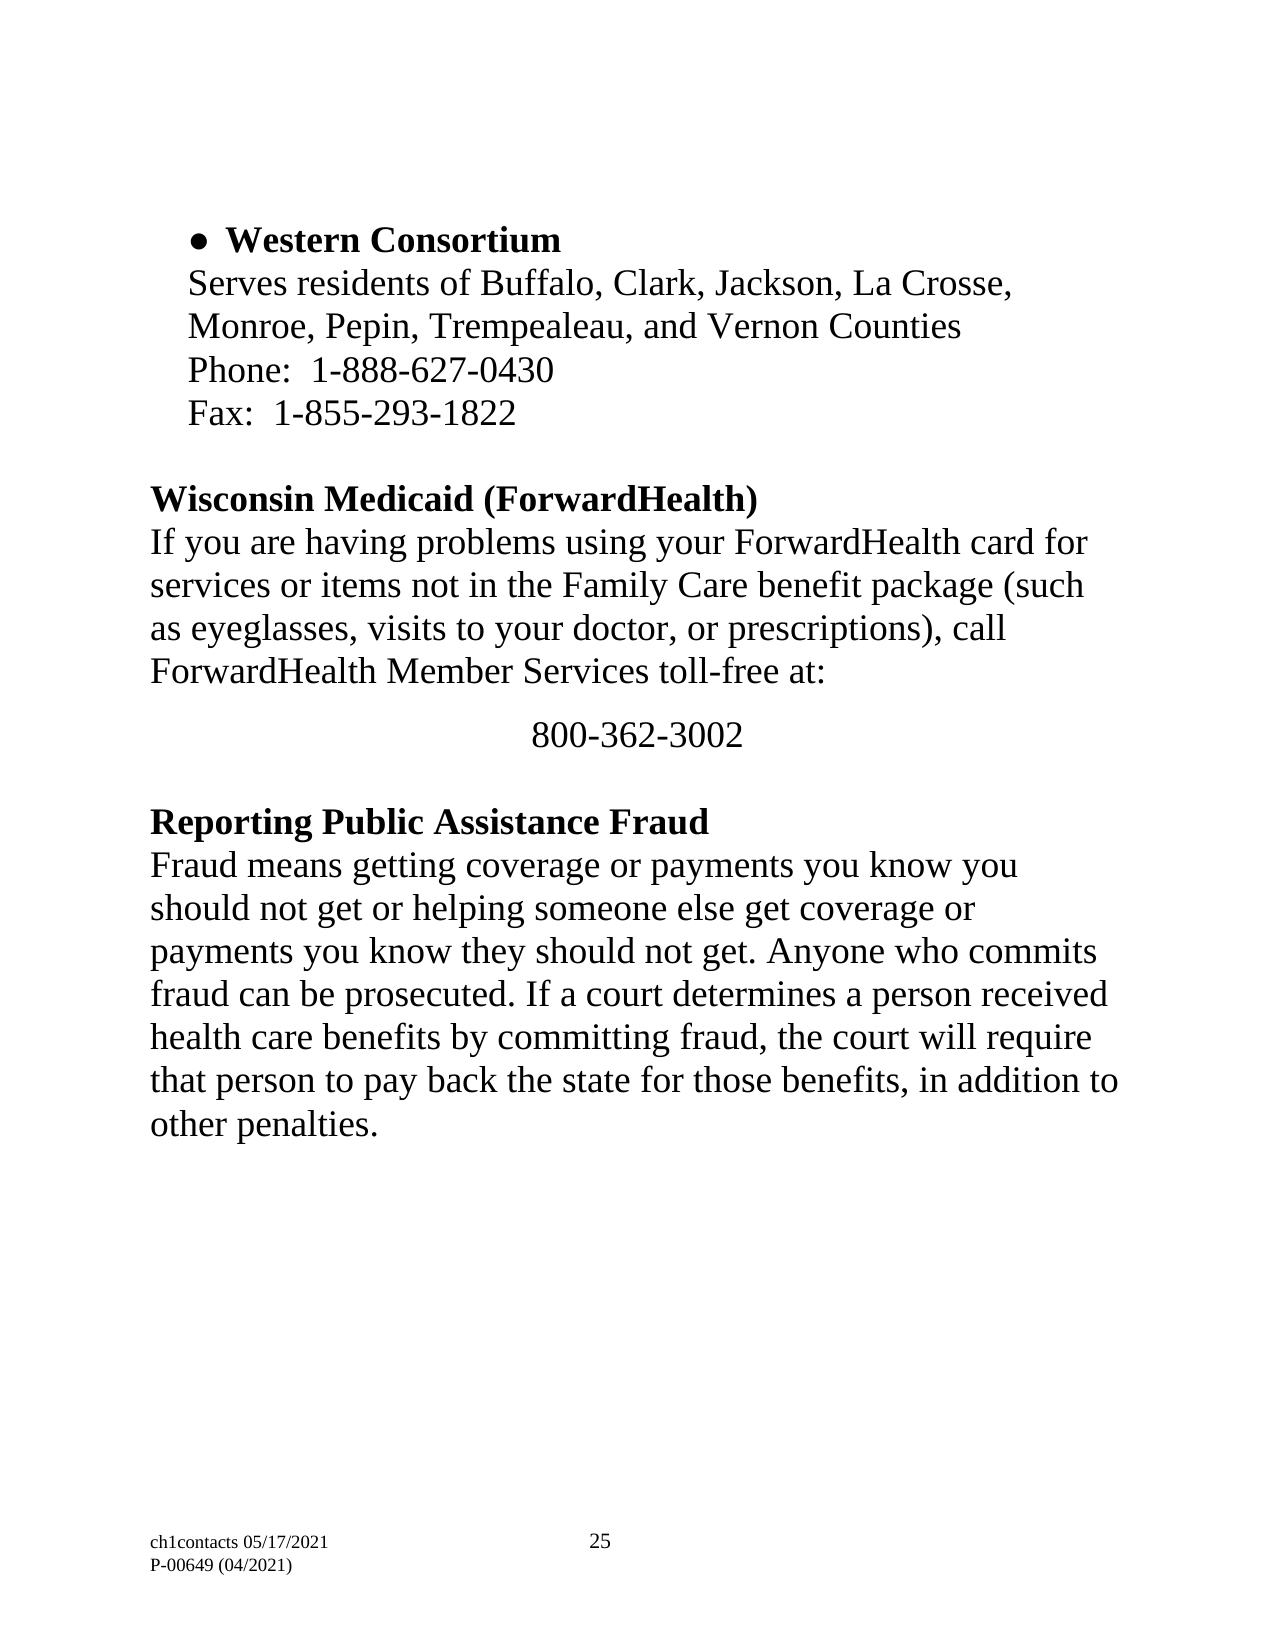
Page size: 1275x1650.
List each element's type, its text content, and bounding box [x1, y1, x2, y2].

text Reporting Public Assistance Fraud [150, 799, 1027, 842]
text Wisconsin Medicaid (ForwardHealth) [150, 476, 1027, 519]
text Fraud means getting coverage or payments you know you should not get or helping someone else get coverage or payments you know they should not get. Anyone who commits fraud can be prosecuted. If a court determines a person received health care benefits by committing fraud, the court will require that person to pay back the state for those benefits, in addition to other penalties. [150, 842, 1125, 1144]
text Fax: 1-855-293-1822 [187, 390, 1125, 433]
text If you are having problems using your ForwardHealth card for services or items not in the Family Care benefit package (such as eyeglasses, visits to your doctor, or prescriptions), call ForwardHealth Member Services toll-free at: [150, 519, 1125, 692]
text Serves residents of Buffalo, Clark, Jackson, La Crosse, Monroe, Pepin, Trempealeau, and Vernon Counties [187, 261, 1125, 347]
text ● Western Consortium [187, 218, 1125, 261]
text 800-362-3002 [150, 713, 1125, 756]
text Phone: 1-888-627-0430 [187, 347, 1125, 390]
